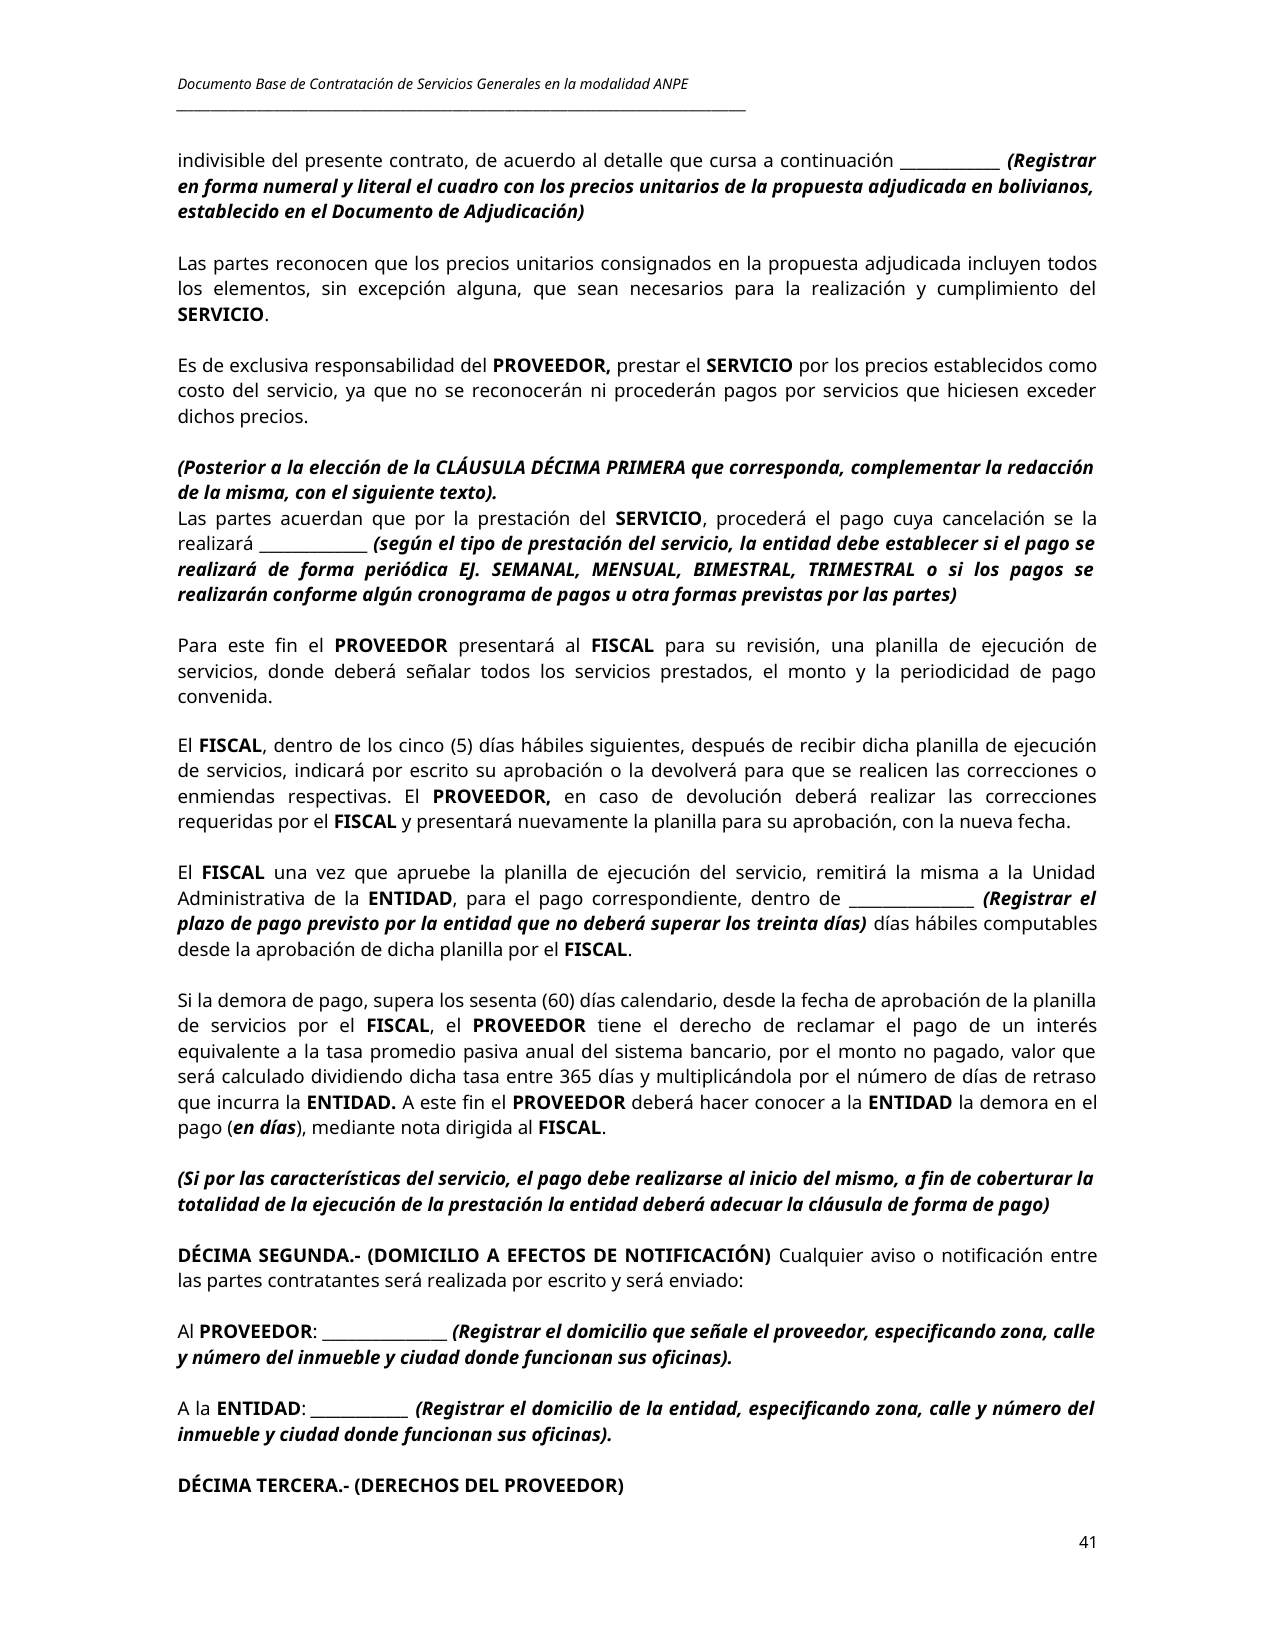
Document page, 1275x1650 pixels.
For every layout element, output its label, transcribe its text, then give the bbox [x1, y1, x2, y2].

text DÉCIMA TERCERA.- (DERECHOS DEL PROVEEDOR) [177, 1472, 1098, 1497]
text (Si por las características del servicio, el pago debe realizarse al inicio del mismo, a fin de coberturar la totalidad de la ejecución de la prestación la entidad deberá adecuar la cláusula de forma de pago) [177, 1166, 1098, 1217]
text Las partes acuerdan que por la prestación del SERVICIO, procederá el pago cuya cancelación se la realizará _____________ (según el tipo de prestación del servicio, la entidad debe establecer si el pago se realizará de forma periódica EJ. SEMANAL, MENSUAL, BIMESTRAL, TRIMESTRAL o si los pagos se realizarán conforme algún cronograma de pagos u otra formas previstas por las partes) [177, 505, 1098, 607]
text Para este fin el PROVEEDOR presentará al FISCAL para su revisión, una planilla de ejecución de servicios, donde deberá señalar todos los servicios prestados, el monto y la periodicidad de pago convenida. [177, 633, 1098, 709]
text Las partes reconocen que los precios unitarios consignados en la propuesta adjudicada incluyen todos los elementos, sin excepción alguna, que sean necesarios para la realización y cumplimiento del SERVICIO. [177, 250, 1098, 326]
text Al PROVEEDOR: _______________ (Registrar el domicilio que señale el proveedor, especificando zona, calle y número del inmueble y ciudad donde funcionan sus oficinas). [177, 1319, 1098, 1370]
text El FISCAL una vez que apruebe la planilla de ejecución del servicio, remitirá la misma a la Unidad Administrativa de la ENTIDAD, para el pago correspondiente, dentro de _______________ (Registrar el plazo de pago previsto por la entidad que no deberá superar los treinta días) días hábiles computables desde la aprobación de dicha planilla por el FISCAL. [177, 859, 1098, 962]
text A la ENTIDAD: _____________ (Registrar el domicilio de la entidad, especificando zona, calle y número del inmueble y ciudad donde funcionan sus oficinas). [177, 1395, 1098, 1446]
text DÉCIMA SEGUNDA.- (DOMICILIO A EFECTOS DE NOTIFICACIÓN) Cualquier aviso o notificación entre las partes contratantes será realizada por escrito y será enviado: [177, 1242, 1098, 1293]
text Es de exclusiva responsabilidad del PROVEEDOR, prestar el SERVICIO por los precios establecidos como costo del servicio, ya que no se reconocerán ni procederán pagos por servicios que hiciesen exceder dichos precios. [177, 352, 1098, 428]
text Si la demora de pago, supera los sesenta (60) días calendario, desde la fecha de aprobación de la planilla de servicios por el FISCAL, el PROVEEDOR tiene el derecho de reclamar el pago de un interés equivalente a la tasa promedio pasiva anual del sistema bancario, por el monto no pagado, valor que será calculado dividiendo dicha tasa entre 365 días y multiplicándola por el número de días de retraso que incurra la ENTIDAD. A este fin el PROVEEDOR deberá hacer conocer a la ENTIDAD la demora en el pago (en días), mediante nota dirigida al FISCAL. [177, 987, 1098, 1140]
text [177, 148, 1098, 224]
text (Posterior a la elección de la CLÁUSULA DÉCIMA PRIMERA que corresponda, complementar la redacción de la misma, con el siguiente texto). [177, 454, 1098, 505]
text El FISCAL, dentro de los cinco (5) días hábiles siguientes, después de recibir dicha planilla de ejecución de servicios, indicará por escrito su aprobación o la devolverá para que se realicen las correcciones o enmiendas respectivas. El PROVEEDOR, en caso de devolución deberá realizar las correcciones requeridas por el FISCAL y presentará nuevamente la planilla para su aprobación, con la nueva fecha. [177, 732, 1098, 834]
